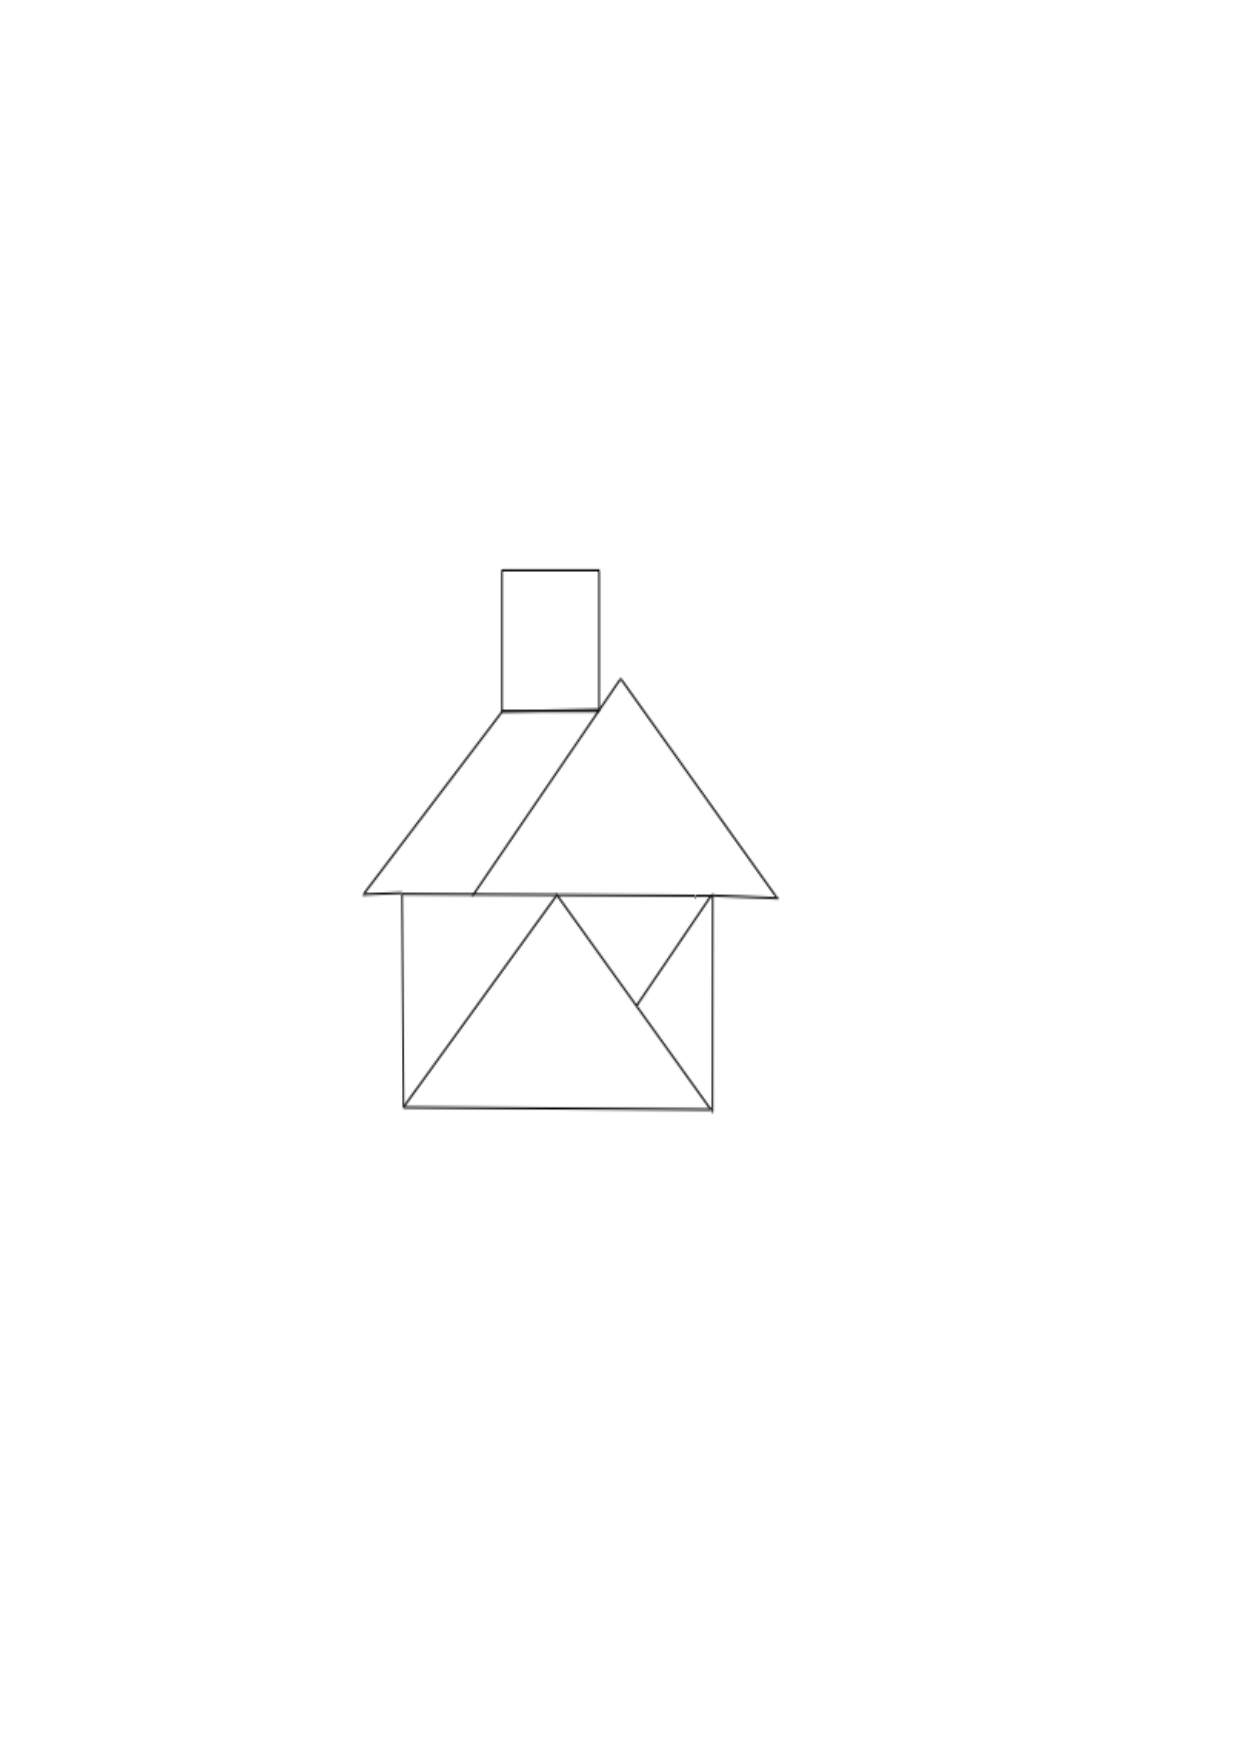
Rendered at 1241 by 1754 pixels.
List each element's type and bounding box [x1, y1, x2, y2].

picture [132, 521, 1047, 1159]
